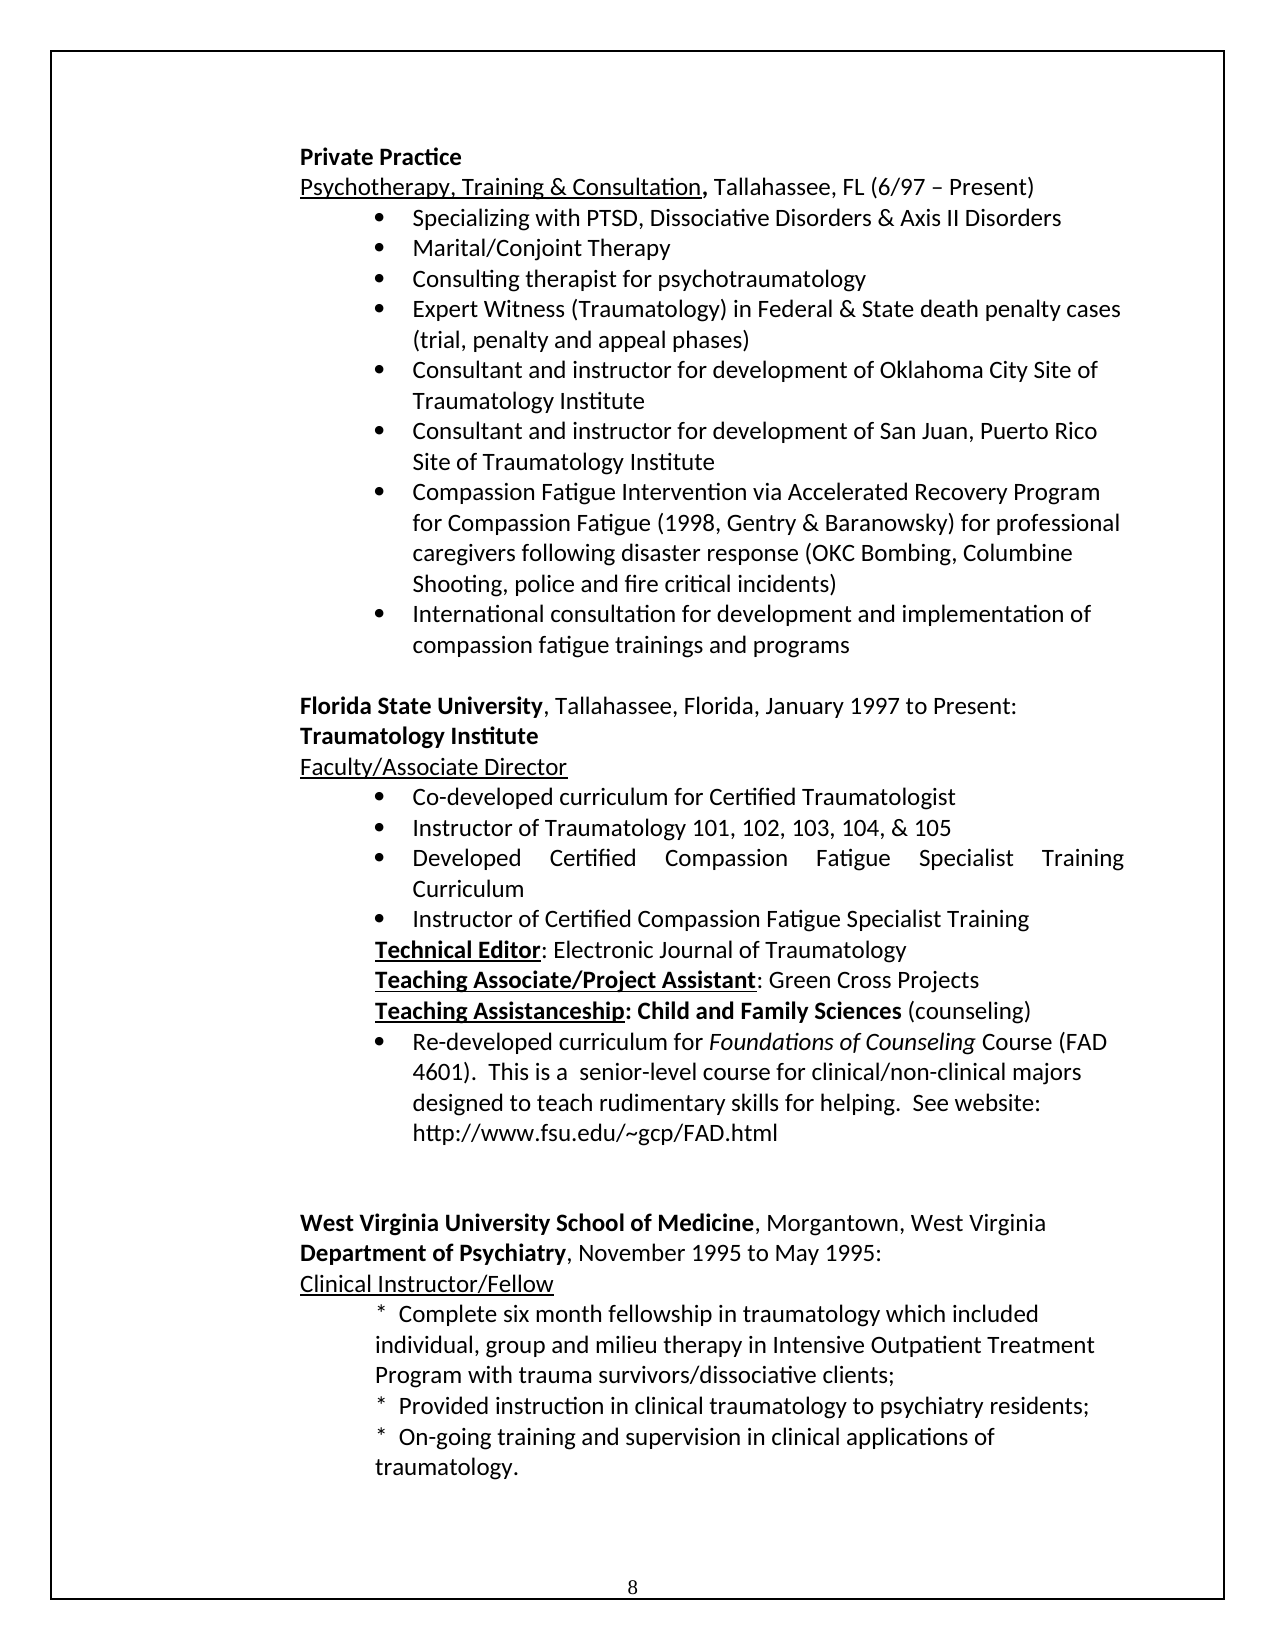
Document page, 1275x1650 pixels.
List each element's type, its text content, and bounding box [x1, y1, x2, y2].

text Clinical Instructor/Fellow [150, 1268, 1125, 1299]
text West Virginia University School of Medicine, Morgantown, West Virginia [225, 1207, 1125, 1238]
text Department of Psychiatry, November 1995 to May 1995: [150, 1238, 1125, 1268]
text Psychotherapy, Training & Consultation, Tallahassee, FL (6/97 – Present) [225, 171, 1125, 202]
list Developed Certified Compassion Fatigue Specialist Training Curriculum [375, 843, 1125, 904]
list Re-developed curriculum for Foundations of Counseling Course (FAD 4601). This is a senior-level course for clinical/non-clinical majors designed to teach rudimentary skills for helping. See website: http://www.fsu.edu/~gcp/FAD.html [375, 1026, 1125, 1148]
text Florida State University, Tallahassee, Florida, January 1997 to Present: [225, 690, 1125, 721]
list Co-developed curriculum for Certified Traumatologist [375, 782, 1125, 812]
list Consultant and instructor for development of San Juan, Puerto Rico Site of Traumatology Institute [375, 415, 1125, 476]
list Expert Witness (Traumatology) in Federal & State death penalty cases (trial, penalty and appeal phases) [375, 293, 1125, 354]
list Marital/Conjoint Therapy [375, 232, 1125, 263]
text Teaching Associate/Project Assistant: Green Cross Projects [150, 965, 1125, 995]
list International consultation for development and implementation of compassion fatigue trainings and programs [375, 598, 1125, 659]
text Teaching Assistanceship: Child and Family Sciences (counseling) [150, 995, 1125, 1026]
text Private Practice [150, 141, 1125, 171]
text * Complete six month fellowship in traumatology which included individual, group and milieu therapy in Intensive Outpatient Treatment Program with trauma survivors/dissociative clients; [150, 1299, 1125, 1390]
list Instructor of Traumatology 101, 102, 103, 104, & 105 [375, 812, 1125, 843]
text Technical Editor: Electronic Journal of Traumatology [150, 934, 1125, 965]
list Compassion Fatigue Intervention via Accelerated Recovery Program for Compassion Fatigue (1998, Gentry & Baranowsky) for professional caregivers following disaster response (OKC Bombing, Columbine Shooting, police and fire critical incidents) [375, 476, 1125, 598]
text Traumatology Institute [150, 721, 1125, 751]
list Consulting therapist for psychotraumatology [375, 263, 1125, 293]
list Specializing with PTSD, Dissociative Disorders & Axis II Disorders [375, 202, 1125, 232]
list Instructor of Certified Compassion Fatigue Specialist Training [375, 904, 1125, 934]
text Faculty/Associate Director [150, 751, 1125, 782]
text * Provided instruction in clinical traumatology to psychiatry residents; [150, 1390, 1125, 1421]
list Consultant and instructor for development of Oklahoma City Site of Traumatology Institute [375, 354, 1125, 415]
text * On-going training and supervision in clinical applications of traumatology. [150, 1421, 1125, 1482]
